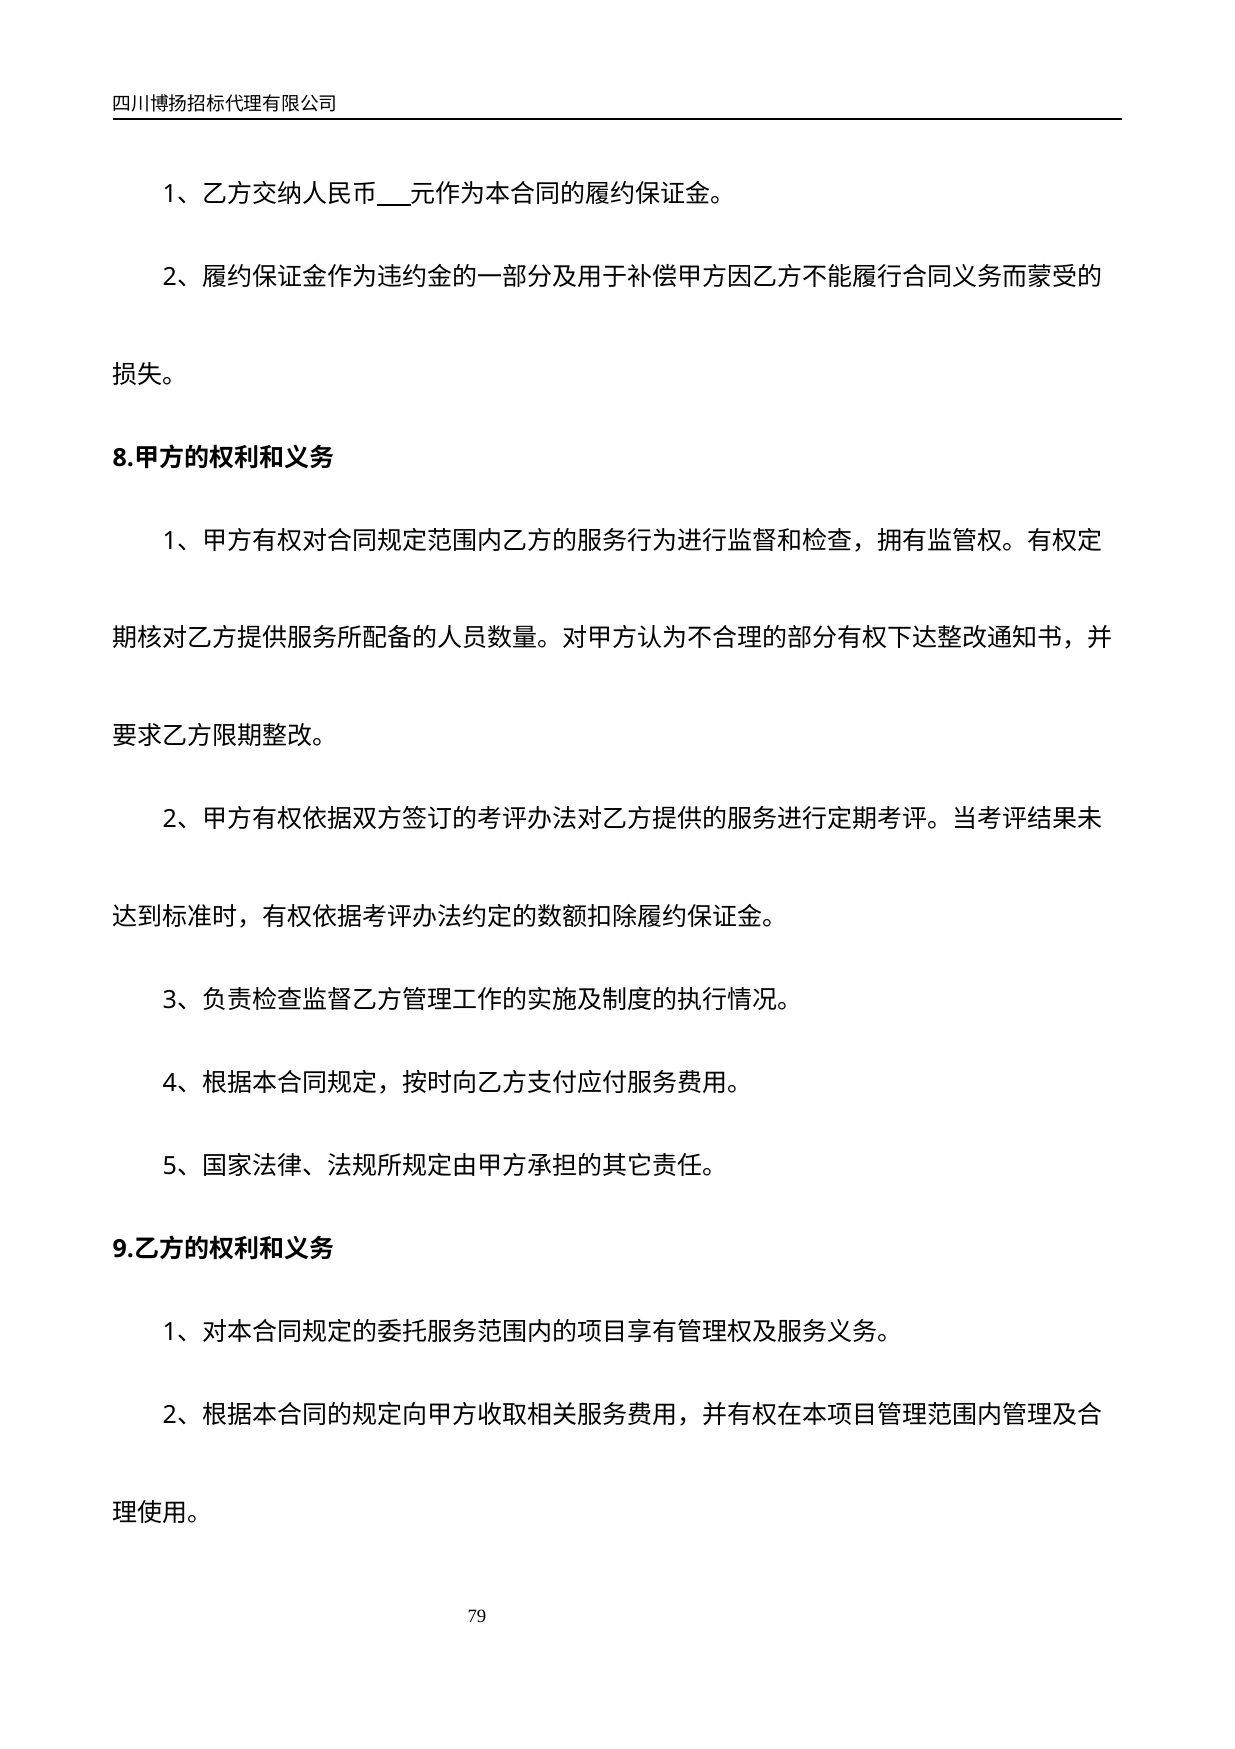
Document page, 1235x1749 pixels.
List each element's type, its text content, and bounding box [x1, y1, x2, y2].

text 1、对本合同规定的委托服务范围内的项目享有管理权及服务义务。 [112, 1297, 1122, 1362]
text 1、乙方交纳人民币 元作为本合同的履约保证金。 [112, 159, 1122, 224]
text 1、甲方有权对合同规定范围内乙方的服务行为进行监督和检查，拥有监管权。有权定期核对乙方提供服务所配备的人员数量。对甲方认为不合理的部分有权下达整改通知书，并要求乙方限期整改。 [112, 506, 1122, 766]
text 4、根据本合同规定，按时向乙方支付应付服务费用。 [112, 1048, 1122, 1113]
text 2、根据本合同的规定向甲方收取相关服务费用，并有权在本项目管理范围内管理及合理使用。 [112, 1380, 1122, 1543]
text 8.甲方的权利和义务 [112, 423, 1122, 488]
text 9.乙方的权利和义务 [112, 1214, 1122, 1279]
text 2、甲方有权依据双方签订的考评办法对乙方提供的服务进行定期考评。当考评结果未达到标准时，有权依据考评办法约定的数额扣除履约保证金。 [112, 784, 1122, 947]
text 5、国家法律、法规所规定由甲方承担的其它责任。 [112, 1131, 1122, 1196]
text 2、履约保证金作为违约金的一部分及用于补偿甲方因乙方不能履行合同义务而蒙受的损失。 [112, 242, 1122, 405]
text 3、负责检查监督乙方管理工作的实施及制度的执行情况。 [112, 965, 1122, 1030]
